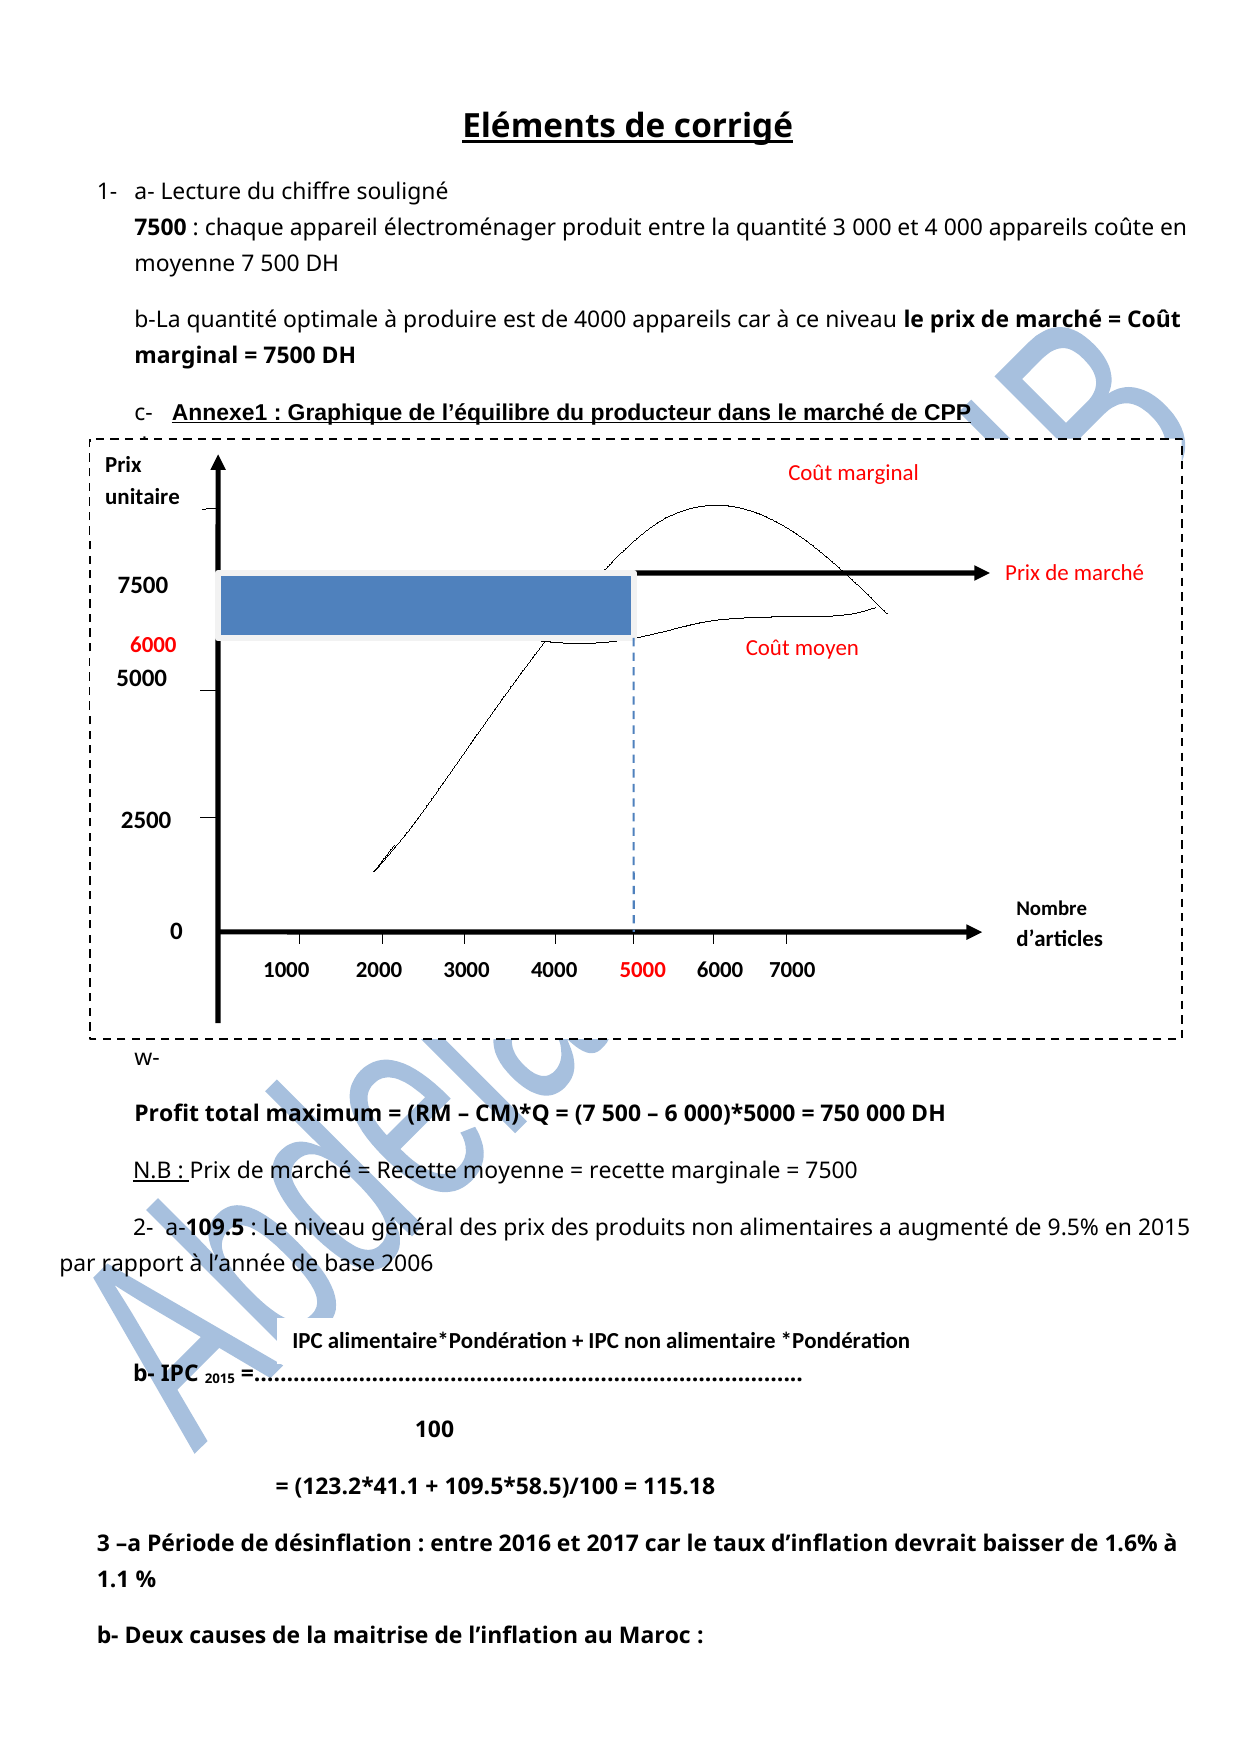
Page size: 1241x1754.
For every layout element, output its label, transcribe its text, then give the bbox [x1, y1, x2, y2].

text b-La quantité optimale à produire est de 4000 appareils car à ce niveau le prix de marché = Coût marginal = 7500 DH [134, 303, 1196, 371]
text 2- a-109.5 : Le niveau général des prix des produits non alimentaires a augmenté de 9.5% en 2015 par rapport à l’année de base 2006 [59, 1211, 1196, 1278]
text Profit total maximum = (RM – CM)*Q = (7 500 – 6 000)*5000 = 750 000 DH [134, 1097, 1196, 1128]
text 3 –a Période de désinflation : entre 2016 et 2017 car le taux d’inflation devrait baisser de 1.6% à 1.1 % [97, 1527, 1196, 1594]
text b- Deux causes de la maitrise de l’inflation au Maroc : [97, 1619, 1196, 1651]
text b- IPC 2015 =………………………………………………………………………... [59, 1356, 1196, 1388]
text = (123.2*41.1 + 109.5*58.5)/100 = 115.18 [59, 1470, 1196, 1501]
list Annexe1 : Graphique de l’équilibre du producteur dans le marché de CPP [134, 396, 1196, 427]
text 100 [59, 1413, 1196, 1444]
text Eléments de corrigé [59, 102, 1196, 147]
list a- Lecture du chiffre souligné [97, 175, 1196, 206]
list 7500 : chaque appareil électroménager produit entre la quantité 3 000 et 4 000 appareils coûte en moyenne 7 500 DH [134, 211, 1196, 278]
text N.B : Prix de marché = Recette moyenne = recette marginale = 7500 [59, 1154, 1196, 1185]
